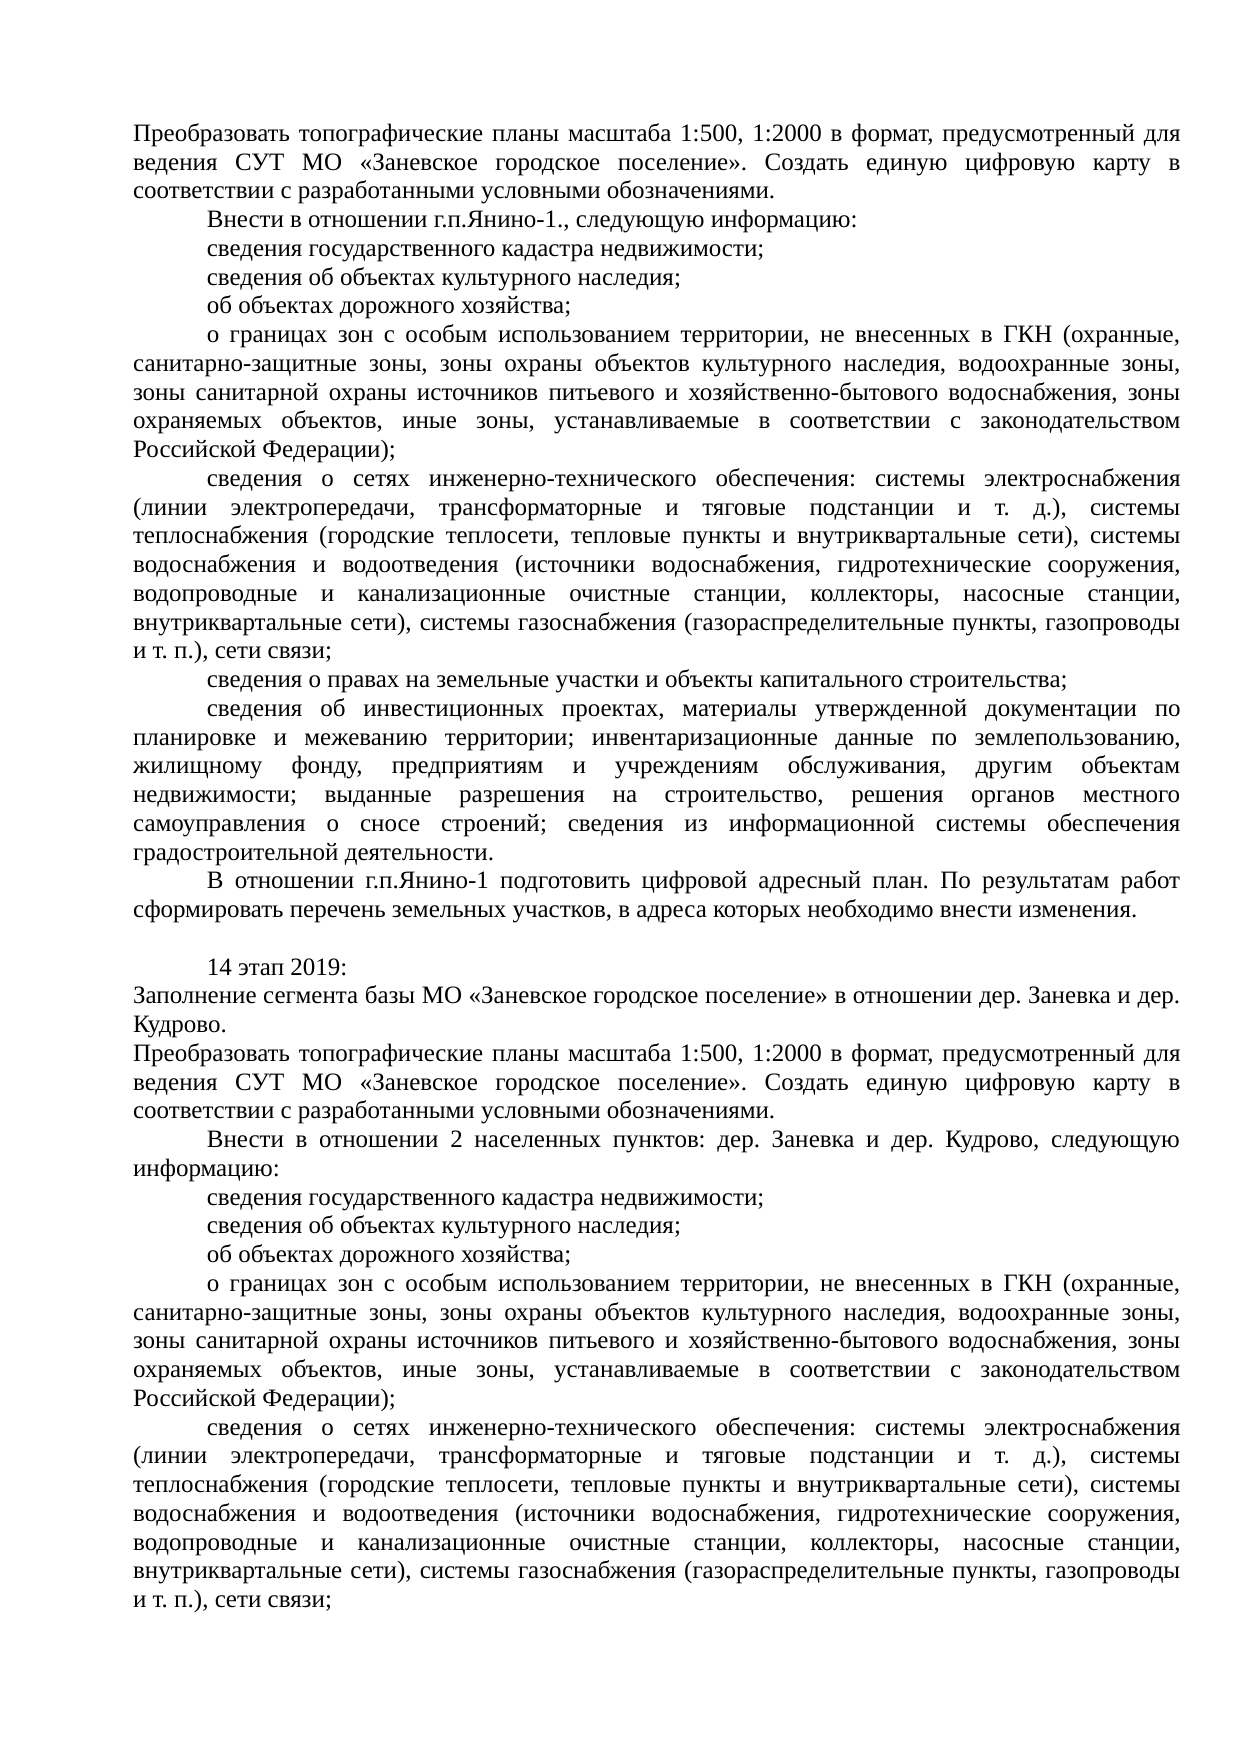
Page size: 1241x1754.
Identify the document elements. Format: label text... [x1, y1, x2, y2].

text сведения государственного кадастра недвижимости; [133, 1182, 1181, 1211]
text сведения государственного кадастра недвижимости; [133, 233, 1181, 262]
text сведения о правах на земельные участки и объекты капитального строительства; [133, 664, 1181, 693]
text сведения об инвестиционных проектах, материалы утвержденной документации по планировке и межеванию территории; инвентаризационные данные по землепользованию, жилищному фонду, предприятиям и учреждениям обслуживания, другим объектам недвижимости; выданные разрешения на строительство, решения органов местного самоуправления о сносе строений; сведения из информационной системы обеспечения градостроительной деятельности. [133, 693, 1181, 866]
text В отношении г.п.Янино-1 подготовить цифровой адресный план. По результатам работ сформировать перечень земельных участков, в адреса которых необходимо внести изменения. [133, 866, 1181, 923]
text об объектах дорожного хозяйства; [133, 1239, 1181, 1268]
text сведения о сетях инженерно-технического обеспечения: системы электроснабжения (линии электропередачи, трансформаторные и тяговые подстанции и т. д.), системы теплоснабжения (городские теплосети, тепловые пункты и внутриквартальные сети), системы водоснабжения и водоотведения (источники водоснабжения, гидротехнические сооружения, водопроводные и канализационные очистные станции, коллекторы, насосные станции, внутриквартальные сети), системы газоснабжения (газораспределительные пункты, газопроводы и т. п.), сети связи; [133, 1412, 1181, 1613]
text о границах зон с особым использованием территории, не внесенных в ГКН (охранные, санитарно-защитные зоны, зоны охраны объектов культурного наследия, водоохранные зоны, зоны санитарной охраны источников питьевого и хозяйственно-бытового водоснабжения, зоны охраняемых объектов, иные зоны, устанавливаемые в соответствии с законодательством Российской Федерации); [133, 319, 1181, 463]
text Внести в отношении г.п.Янино-1., следующую информацию: [133, 204, 1181, 233]
text Заполнение сегмента базы МО «Заневское городское поселение» в отношении дер. Заневка и дер. Кудрово. [133, 981, 1181, 1038]
text сведения о сетях инженерно-технического обеспечения: системы электроснабжения (линии электропередачи, трансформаторные и тяговые подстанции и т. д.), системы теплоснабжения (городские теплосети, тепловые пункты и внутриквартальные сети), системы водоснабжения и водоотведения (источники водоснабжения, гидротехнические сооружения, водопроводные и канализационные очистные станции, коллекторы, насосные станции, внутриквартальные сети), системы газоснабжения (газораспределительные пункты, газопроводы и т. п.), сети связи; [133, 463, 1181, 664]
text сведения об объектах культурного наследия; [133, 1211, 1181, 1239]
text 14 этап 2019: [133, 952, 1181, 981]
text Внести в отношении 2 населенных пунктов: дер. Заневка и дер. Кудрово, следующую информацию: [133, 1124, 1181, 1182]
text об объектах дорожного хозяйства; [133, 291, 1181, 319]
text о границах зон с особым использованием территории, не внесенных в ГКН (охранные, санитарно-защитные зоны, зоны охраны объектов культурного наследия, водоохранные зоны, зоны санитарной охраны источников питьевого и хозяйственно-бытового водоснабжения, зоны охраняемых объектов, иные зоны, устанавливаемые в соответствии с законодательством Российской Федерации); [133, 1268, 1181, 1412]
text Преобразовать топографические планы масштаба 1:500, 1:2000 в формат, предусмотренный для ведения СУТ МО «Заневское городское поселение». Создать единую цифровую карту в соответствии с разработанными условными обозначениями. [133, 118, 1181, 204]
text сведения об объектах культурного наследия; [133, 262, 1181, 291]
text Преобразовать топографические планы масштаба 1:500, 1:2000 в формат, предусмотренный для ведения СУТ МО «Заневское городское поселение». Создать единую цифровую карту в соответствии с разработанными условными обозначениями. [133, 1038, 1181, 1124]
